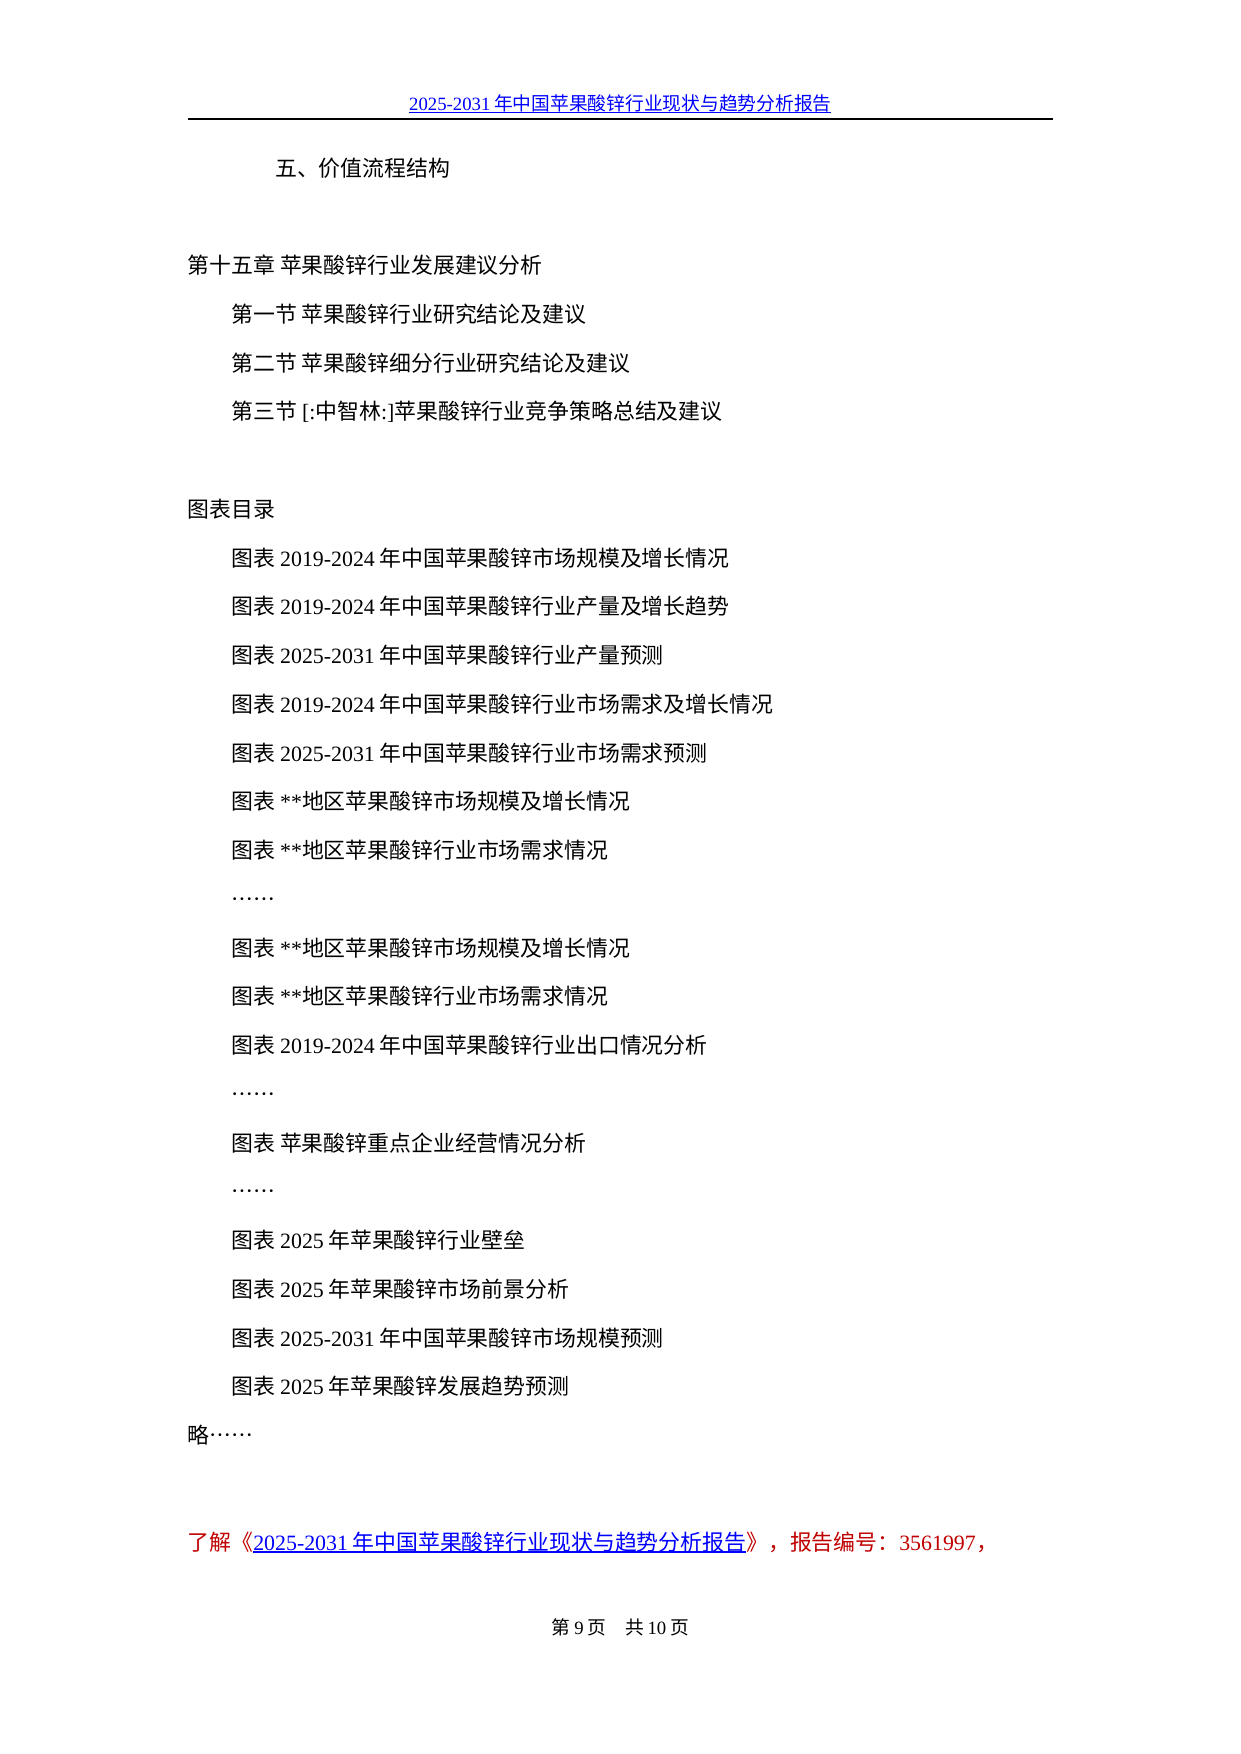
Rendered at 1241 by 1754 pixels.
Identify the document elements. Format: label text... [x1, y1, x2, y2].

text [187, 150, 1053, 1450]
text 了解《2025-2031年中国苹果酸锌行业现状与趋势分析报告》，报告编号：3561997， [187, 1524, 1053, 1557]
